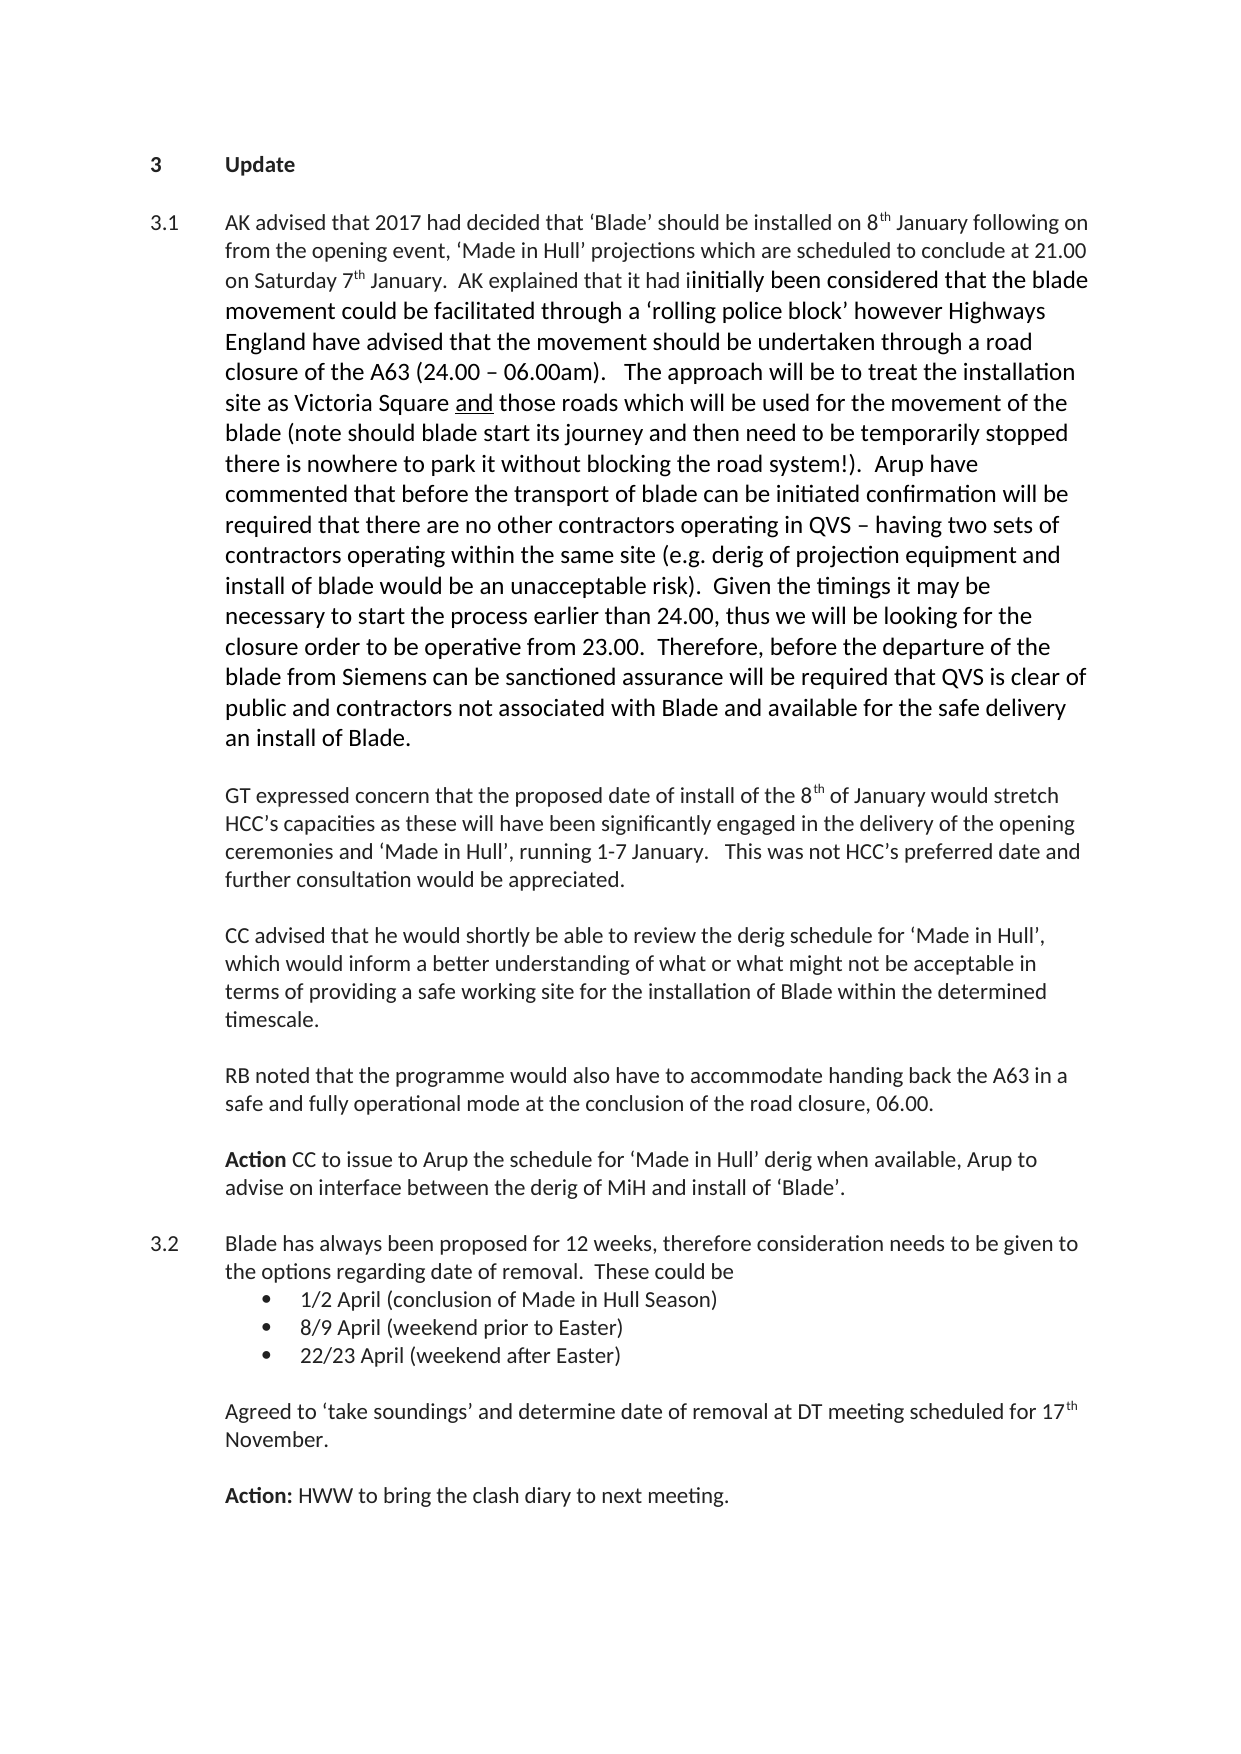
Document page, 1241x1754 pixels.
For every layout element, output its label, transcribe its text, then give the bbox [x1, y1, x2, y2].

list RB noted that the programme would also have to accommodate handing back the A63 in a safe and fully operational mode at the conclusion of the road closure, 06.00. [225, 1061, 1090, 1117]
list CC advised that he would shortly be able to review the derig schedule for ‘Made in Hull’, which would inform a better understanding of what or what might not be acceptable in terms of providing a safe working site for the installation of Blade within the determined timescale. [225, 921, 1090, 1033]
list 3.2 Blade has always been proposed for 12 weeks, therefore consideration needs to be given to the options regarding date of removal. These could be [150, 1229, 1090, 1285]
list 1/2 April (conclusion of Made in Hull Season) [262, 1285, 1090, 1313]
list GT expressed concern that the proposed date of install of the 8th of January would stretch HCC’s capacities as these will have been significantly engaged in the delivery of the opening ceremonies and ‘Made in Hull’, running 1-7 January. This was not HCC’s preferred date and further consultation would be appreciated. [225, 781, 1090, 893]
list Action CC to issue to Arup the schedule for ‘Made in Hull’ derig when available, Arup to advise on interface between the derig of MiH and install of ‘Blade’. [225, 1145, 1090, 1201]
list Agreed to ‘take soundings’ and determine date of removal at DT meeting scheduled for 17th November. [225, 1397, 1090, 1453]
list Action: HWW to bring the clash diary to next meeting. [225, 1481, 1090, 1509]
list 3.1 AK advised that 2017 had decided that ‘Blade’ should be installed on 8th January following on from the opening event, ‘Made in Hull’ projections which are scheduled to conclude at 21.00 on Saturday 7th January. AK explained that it had iinitially been considered that the blade movement could be facilitated through a ‘rolling police block’ however Highways England have advised that the movement should be undertaken through a road closure of the A63 (24.00 – 06.00am). The approach will be to treat the installation site as Victoria Square and those roads which will be used for the movement of the blade (note should blade start its journey and then need to be temporarily stopped there is nowhere to park it without blocking the road system!). Arup have commented that before the transport of blade can be initiated confirmation will be required that there are no other contractors operating in QVS – having two sets of contractors operating within the same site (e.g. derig of projection equipment and install of blade would be an unacceptable risk). Given the timings it may be necessary to start the process earlier than 24.00, thus we will be looking for the closure order to be operative from 23.00. Therefore, before the departure of the blade from Siemens can be sanctioned assurance will be required that QVS is clear of public and contractors not associated with Blade and available for the safe delivery an install of Blade. [150, 208, 1090, 753]
list 3 Update [150, 150, 1090, 178]
list 8/9 April (weekend prior to Easter) [262, 1313, 1090, 1341]
list 22/23 April (weekend after Easter) [262, 1341, 1090, 1369]
